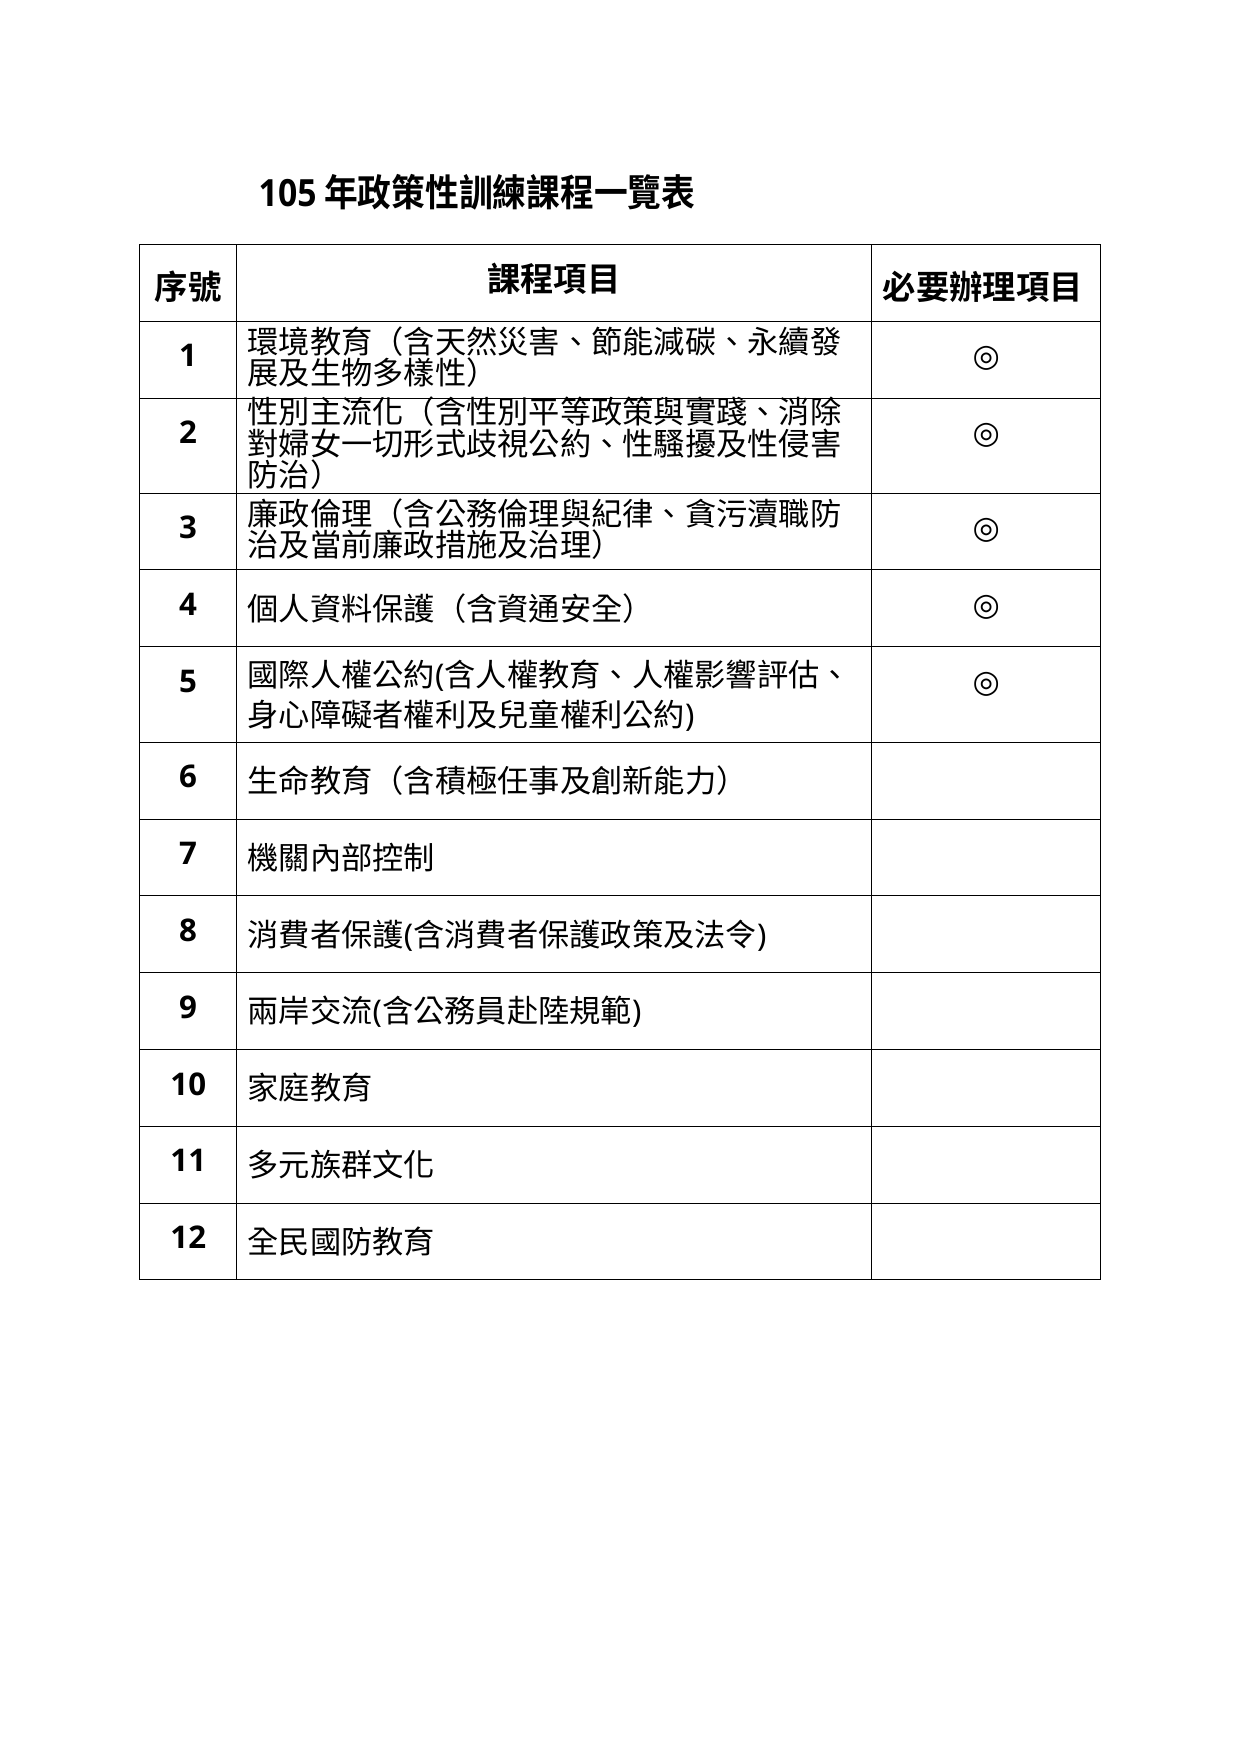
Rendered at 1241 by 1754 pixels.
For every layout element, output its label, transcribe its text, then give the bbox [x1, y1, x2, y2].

table_cell 2 [140, 399, 236, 492]
table_cell 消費者保護(含消費者保護政策及法令) [237, 896, 871, 972]
table_cell ◎ [872, 570, 1100, 646]
table_cell 11 [140, 1127, 236, 1202]
table_cell 全民國防教育 [237, 1204, 871, 1279]
table_cell 環境教育（含天然災害、節能減碳、永續發展及生物多樣性） [237, 322, 871, 398]
table_cell 8 [140, 896, 236, 972]
table_cell 兩岸交流(含公務員赴陸規範) [237, 973, 871, 1049]
table_cell 1 [140, 322, 236, 398]
table_cell 6 [140, 743, 236, 818]
table_cell ◎ [872, 647, 1100, 742]
table_cell 9 [140, 973, 236, 1049]
table_cell [872, 820, 1100, 895]
table_cell [872, 896, 1100, 972]
table_cell [872, 1050, 1100, 1126]
text 105年政策性訓練課程一覽表 [118, 162, 1122, 217]
table_cell 多元族群文化 [237, 1127, 871, 1202]
table_cell [872, 973, 1100, 1049]
table_cell 生命教育（含積極任事及創新能力） [237, 743, 871, 818]
table_cell 機關內部控制 [237, 820, 871, 895]
table_cell 10 [140, 1050, 236, 1126]
table_cell 廉政倫理（含公務倫理與紀律、貪污瀆職防治及當前廉政措施及治理） [237, 494, 871, 569]
table_cell 國際人權公約(含人權教育、人權影響評估、身心障礙者權利及兒童權利公約) [237, 647, 871, 742]
table_cell 5 [140, 647, 236, 742]
table_cell 3 [140, 494, 236, 569]
table_cell [872, 1204, 1100, 1279]
table_header 課程項目 [237, 245, 871, 321]
table_cell ◎ [872, 399, 1100, 492]
table_cell [872, 1127, 1100, 1202]
table_cell [872, 743, 1100, 818]
table_header 序號 [140, 245, 236, 321]
table_cell 性別主流化（含性別平等政策與實踐、消除對婦女一切形式歧視公約、性騷擾及性侵害防治） [237, 399, 871, 492]
table_cell 個人資料保護（含資通安全） [237, 570, 871, 646]
table_cell ◎ [872, 322, 1100, 398]
table_header 必要辦理項目 [872, 245, 1100, 321]
table_cell 12 [140, 1204, 236, 1279]
table_cell 7 [140, 820, 236, 895]
table_cell 4 [140, 570, 236, 646]
table_cell ◎ [872, 494, 1100, 569]
table_cell 家庭教育 [237, 1050, 871, 1126]
